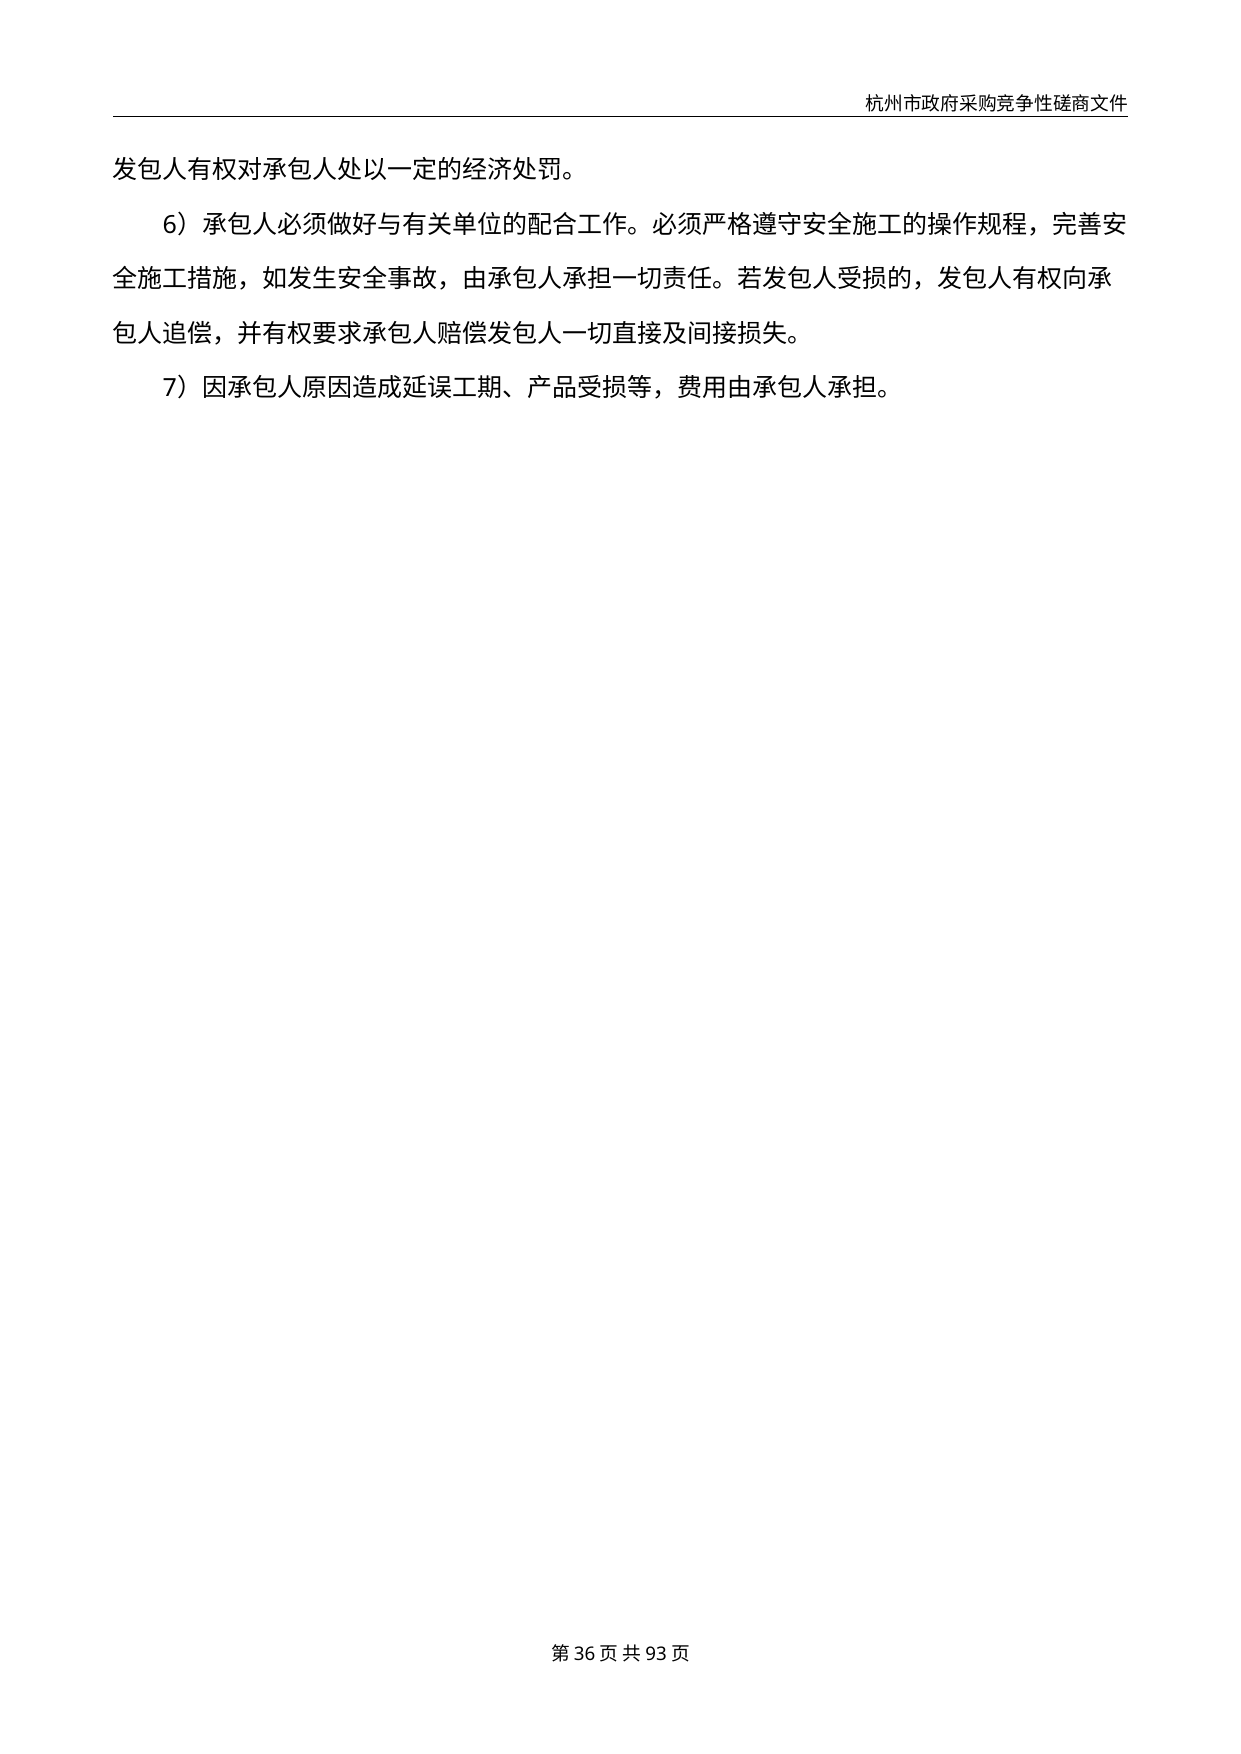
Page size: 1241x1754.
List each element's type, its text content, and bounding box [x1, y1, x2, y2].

text 6）承包人必须做好与有关单位的配合工作。必须严格遵守安全施工的操作规程，完善安全施工措施，如发生安全事故，由承包人承担一切责任。若发包人受损的，发包人有权向承包人追偿，并有权要求承包人赔偿发包人一切直接及间接损失。 [112, 204, 1128, 349]
text 7）因承包人原因造成延误工期、产品受损等，费用由承包人承担。 [112, 367, 1128, 404]
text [112, 150, 1128, 186]
